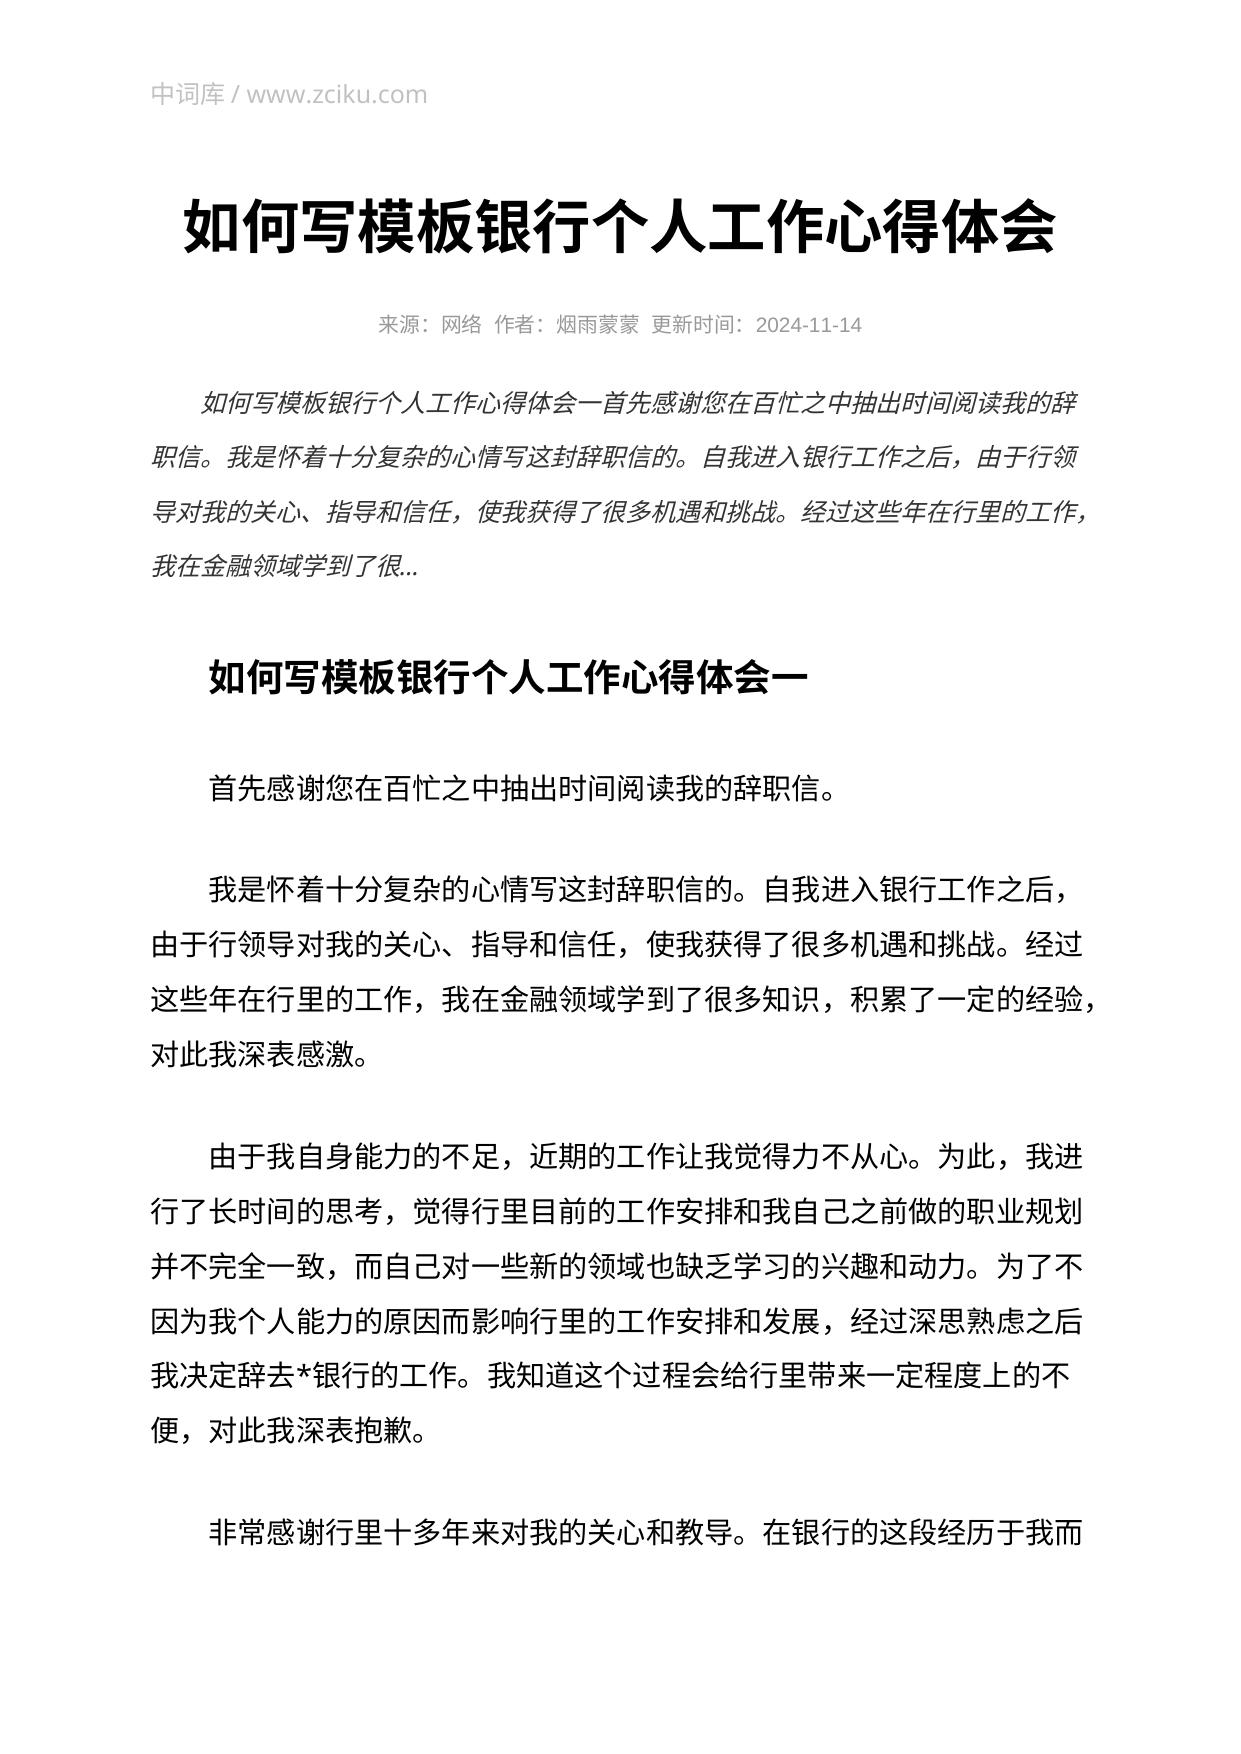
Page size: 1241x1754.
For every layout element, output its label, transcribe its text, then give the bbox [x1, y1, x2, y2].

text 我是怀着十分复杂的心情写这封辞职信的。自我进入银行工作之后，由于行领导对我的关心、指导和信任，使我获得了很多机遇和挑战。经过这些年在行里的工作，我在金融领域学到了很多知识，积累了一定的经验，对此我深表感激。 [150, 867, 1090, 1074]
text 来源：网络 作者：烟雨蒙蒙 更新时间：2024-11-14 [150, 313, 1090, 337]
text 首先感谢您在百忙之中抽出时间阅读我的辞职信。 [150, 765, 1090, 807]
subtitle 如何写模板银行个人工作心得体会 [150, 181, 1090, 266]
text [150, 1510, 1090, 1552]
text 如何写模板银行个人工作心得体会一首先感谢您在百忙之中抽出时间阅读我的辞职信。我是怀着十分复杂的心情写这封辞职信的。自我进入银行工作之后，由于行领导对我的关心、指导和信任，使我获得了很多机遇和挑战。经过这些年在行里的工作，我在金融领域学到了很... [150, 383, 1090, 583]
text 由于我自身能力的不足，近期的工作让我觉得力不从心。为此，我进行了长时间的思考，觉得行里目前的工作安排和我自己之前做的职业规划并不完全一致，而自己对一些新的领域也缺乏学习的兴趣和动力。为了不因为我个人能力的原因而影响行里的工作安排和发展，经过深思熟虑之后我决定辞去*银行的工作。我知道这个过程会给行里带来一定程度上的不便，对此我深表抱歉。 [150, 1133, 1090, 1450]
text 如何写模板银行个人工作心得体会一 [150, 648, 1090, 702]
